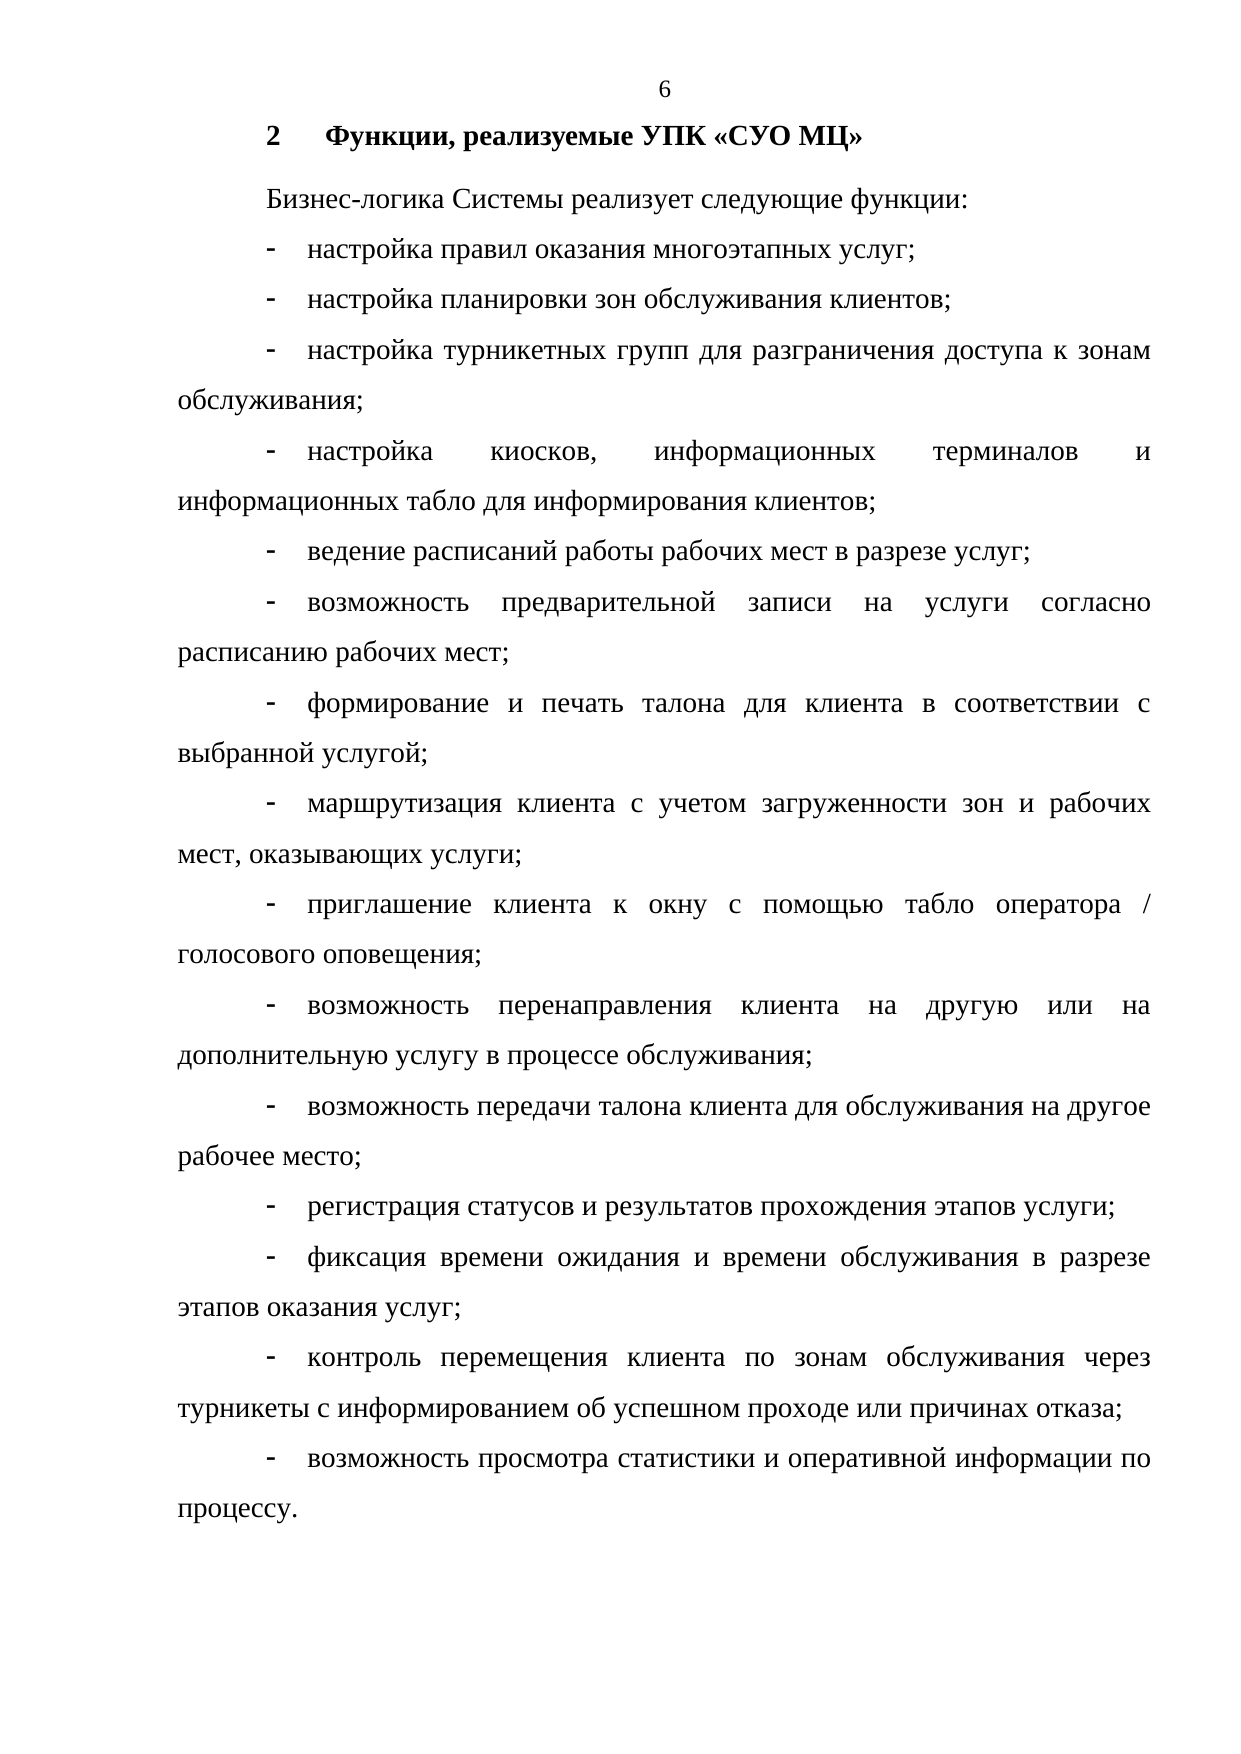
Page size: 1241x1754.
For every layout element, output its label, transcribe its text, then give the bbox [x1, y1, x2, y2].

subtitle Функции, реализуемые УПК «СУО МЦ» [177, 118, 1152, 152]
text настройка киосков, информационных терминалов и информационных табло для информирования клиентов; [177, 433, 1152, 517]
text формирование и печать талона для клиента в соответствии с выбранной услугой; [177, 685, 1152, 769]
text контроль перемещения клиента по зонам обслуживания через турникеты с информированием об успешном проходе или причинах отказа; [177, 1339, 1152, 1423]
text возможность передачи талона клиента для обслуживания на другое рабочее место; [177, 1088, 1152, 1172]
text возможность предварительной записи на услуги согласно расписанию рабочих мест; [177, 584, 1152, 668]
text настройка планировки зон обслуживания клиентов; [177, 282, 1152, 315]
text настройка турникетных групп для разграничения доступа к зонам обслуживания; [177, 332, 1152, 416]
text регистрация статусов и результатов прохождения этапов услуги; [177, 1188, 1152, 1222]
text приглашение клиента к окну с помощью табло оператора / голосового оповещения; [177, 886, 1152, 970]
text Бизнес-логика Системы реализует следующие функции: [177, 181, 1152, 214]
text ведение расписаний работы рабочих мест в разрезе услуг; [177, 533, 1152, 567]
text настройка правил оказания многоэтапных услуг; [177, 231, 1152, 265]
text маршрутизация клиента с учетом загруженности зон и рабочих мест, оказывающих услуги; [177, 785, 1152, 869]
text возможность просмотра статистики и оперативной информации по процессу. [177, 1440, 1152, 1524]
text возможность перенаправления клиента на другую или на дополнительную услугу в процессе обслуживания; [177, 987, 1152, 1071]
text фиксация времени ожидания и времени обслуживания в разрезе этапов оказания услуг; [177, 1239, 1152, 1323]
